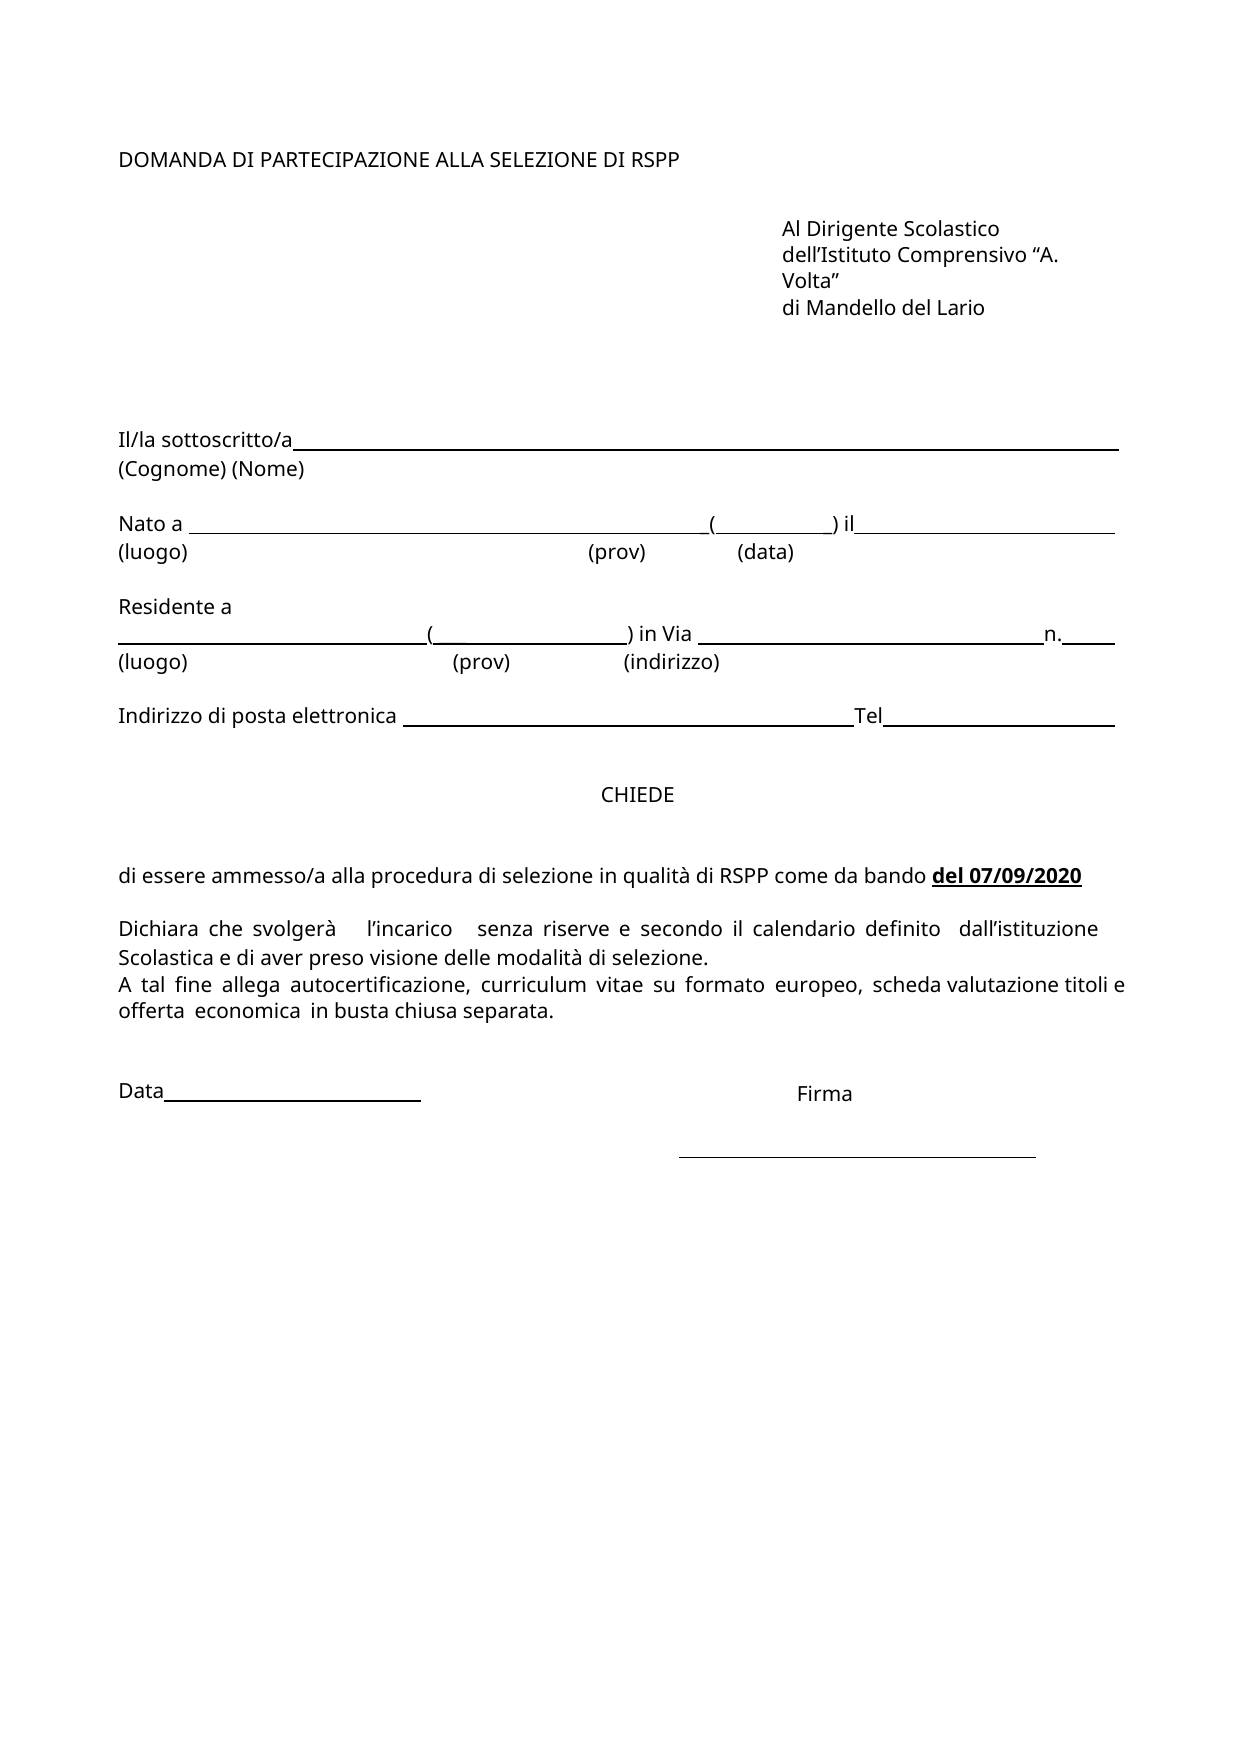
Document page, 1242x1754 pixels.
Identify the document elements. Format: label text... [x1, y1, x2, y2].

text (luogo) (prov) (data) [118, 537, 1169, 566]
text Data [118, 1077, 444, 1102]
text Al Dirigente Scolastico dell’Istituto Comprensivo “A. Volta” [782, 215, 1070, 294]
text Firma [797, 1080, 1169, 1106]
text Indirizzo di posta elettronica Tel [118, 701, 1169, 727]
text Il/la sottoscritto/a [118, 425, 1169, 454]
text di Mandello del Lario [782, 294, 1070, 320]
text Dichiara che svolgerà l’incarico senza riserve e secondo il calendario definito dall’istituzione Scolastica e di aver preso visione delle modalità di selezione. [118, 914, 1186, 971]
text di essere ammesso/a alla procedura di selezione in qualità di RSPP come da bando del 07/09/2020 [118, 862, 1186, 888]
text DOMANDA DI PARTECIPAZIONE ALLA SELEZIONE DI RSPP [118, 145, 1169, 174]
text Residente a [118, 592, 1169, 621]
text Nato a _( _) il [118, 509, 1169, 537]
text (luogo) (prov) (indirizzo) [118, 647, 1169, 675]
text CHIEDE [573, 780, 702, 809]
text (Cognome) (Nome) [118, 454, 1169, 483]
text ( ___ ) in Via n. [118, 621, 1169, 647]
text A tal fine allega autocertificazione, curriculum vitae su formato europeo, scheda valutazione titoli e offerta economica in busta chiusa separata. [118, 972, 1186, 1024]
